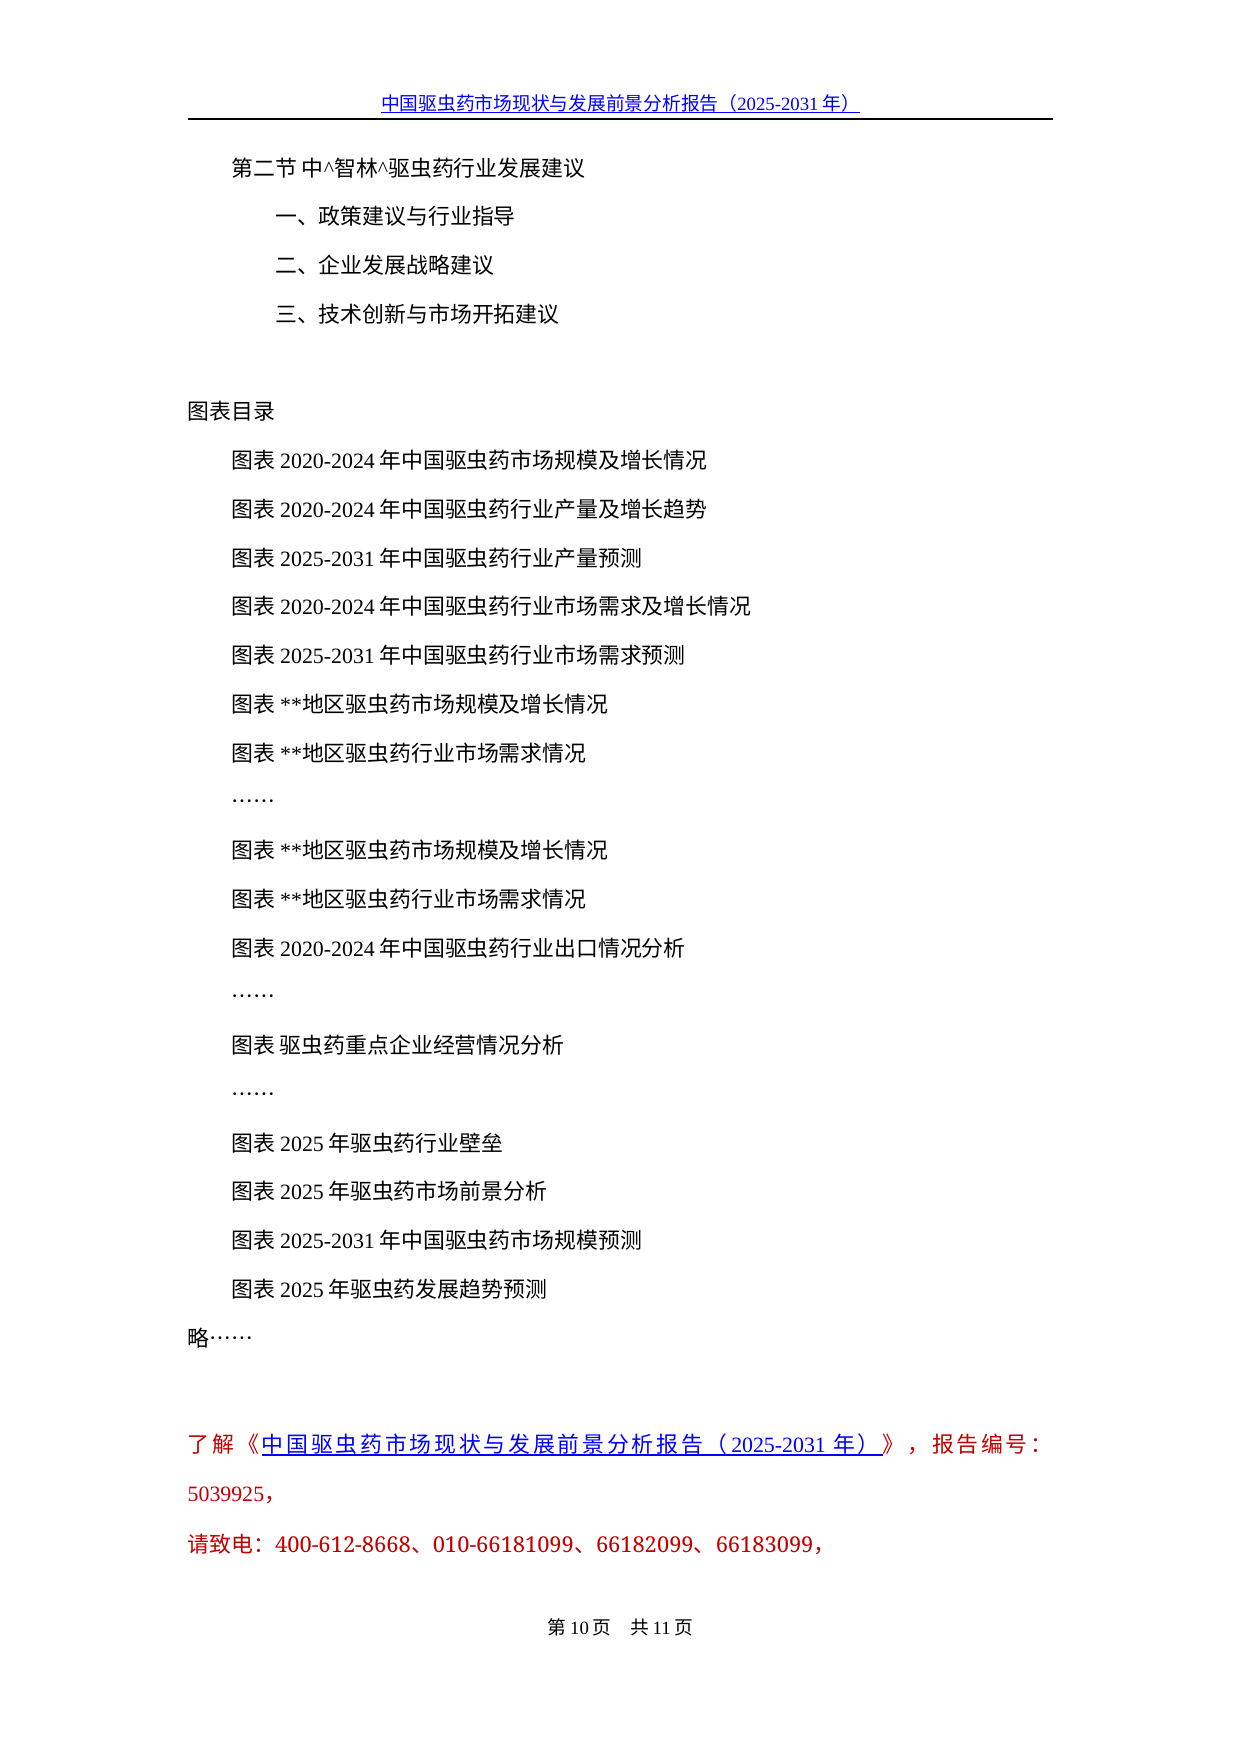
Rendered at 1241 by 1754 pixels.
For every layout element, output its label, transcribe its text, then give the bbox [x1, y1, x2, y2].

text 了解《中国驱虫药市场现状与发展前景分析报告（2025-2031年）》，报告编号：5039925， [187, 1427, 1053, 1508]
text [187, 150, 1053, 1353]
text 请致电：400-612-8668、010-66181099、66182099、66183099， [187, 1527, 1053, 1559]
